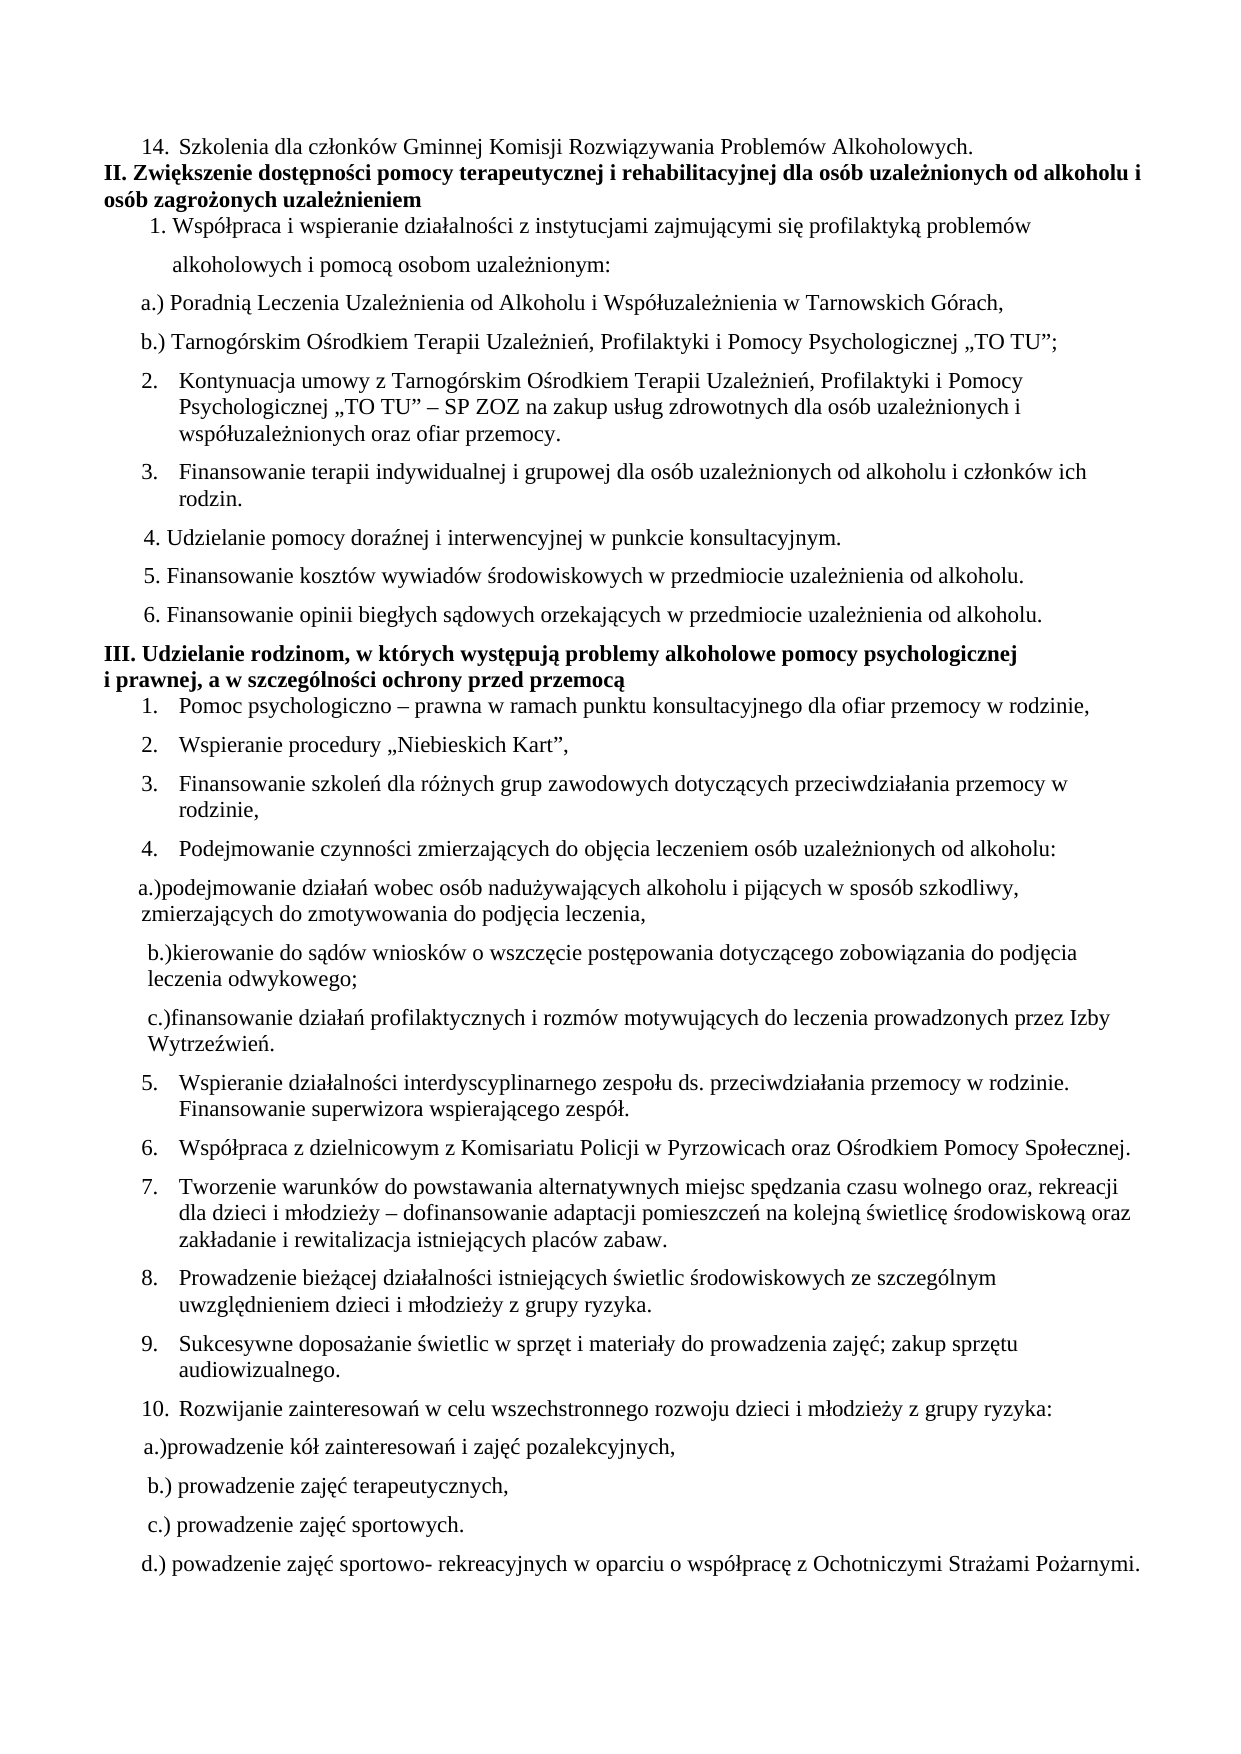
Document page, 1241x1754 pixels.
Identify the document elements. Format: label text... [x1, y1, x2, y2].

list Rozwijanie zainteresowań w celu wszechstronnego rozwoju dzieci i młodzieży z grupy ryzyka: [141, 1395, 1152, 1421]
text 5. Finansowanie kosztów wywiadów środowiskowych w przedmiocie uzależnienia od alkoholu. [103, 562, 1152, 589]
text b.) prowadzenie zajęć terapeutycznych, [147, 1472, 1152, 1498]
text 4. Udzielanie pomocy doraźnej i interwencyjnej w punkcie konsultacyjnym. [103, 523, 1152, 550]
list Finansowanie terapii indywidualnej i grupowej dla osób uzależnionych od alkoholu i członków ich rodzin. [141, 458, 1152, 511]
list Sukcesywne doposażanie świetlic w sprzęt i materiały do prowadzenia zajęć; zakup sprzętu audiowizualnego. [141, 1329, 1152, 1382]
list Prowadzenie bieżącej działalności istniejących świetlic środowiskowych ze szczególnym uwzględnieniem dzieci i młodzieży z grupy ryzyka. [141, 1264, 1152, 1317]
list Tworzenie warunków do powstawania alternatywnych miejsc spędzania czasu wolnego oraz, rekreacji dla dzieci i młodzieży – dofinansowanie adaptacji pomieszczeń na kolejną świetlicę środowiskową oraz zakładanie i rewitalizacja istniejących placów zabaw. [141, 1173, 1152, 1252]
text 1. Współpraca i wspieranie działalności z instytucjami zajmującymi się profilaktyką problemów [103, 212, 1152, 238]
text III. Udzielanie rodzinom, w których występują problemy alkoholowe pomocy psychologicznej [103, 640, 1152, 666]
text b.) Tarnogórskim Ośrodkiem Terapii Uzależnień, Profilaktyki i Pomocy Psychologicznej „TO TU”; [141, 328, 1152, 354]
text 6. Finansowanie opinii biegłych sądowych orzekających w przedmiocie uzależnienia od alkoholu. [103, 601, 1152, 627]
list Współpraca z dzielnicowym z Komisariatu Policji w Pyrzowicach oraz Ośrodkiem Pomocy Społecznej. [141, 1134, 1152, 1161]
text b.)kierowanie do sądów wniosków o wszczęcie postępowania dotyczącego zobowiązania do podjęcia leczenia odwykowego; [147, 939, 1152, 992]
text II. Zwiększenie dostępności pomocy terapeutycznej i rehabilitacyjnej dla osób uzależnionych od alkoholu i osób zagrożonych uzależnieniem [103, 159, 1152, 212]
text alkoholowych i pomocą osobom uzależnionym: [103, 251, 1152, 277]
text d.) powadzenie zajęć sportowo- rekreacyjnych w oparciu o współpracę z Ochotniczymi Strażami Pożarnymi. [141, 1550, 1152, 1576]
list Pomoc psychologiczno – prawna w ramach punktu konsultacyjnego dla ofiar przemocy w rodzinie, [141, 692, 1152, 719]
text i prawnej, a w szczególności ochrony przed przemocą [103, 666, 1152, 692]
text c.)finansowanie działań profilaktycznych i rozmów motywujących do leczenia prowadzonych przez Izby Wytrzeźwień. [147, 1004, 1152, 1057]
list Wspieranie działalności interdyscyplinarnego zespołu ds. przeciwdziałania przemocy w rodzinie. Finansowanie superwizora wspierającego zespół. [141, 1069, 1152, 1122]
text c.) prowadzenie zajęć sportowych. [147, 1511, 1152, 1537]
list Wspieranie procedury „Niebieskich Kart”, [141, 731, 1152, 758]
text a.)podejmowanie działań wobec osób nadużywających alkoholu i pijących w sposób szkodliwy, zmierzających do zmotywowania do podjęcia leczenia, [103, 874, 1152, 927]
list Podejmowanie czynności zmierzających do objęcia leczeniem osób uzależnionych od alkoholu: [141, 835, 1152, 861]
list Kontynuacja umowy z Tarnogórskim Ośrodkiem Terapii Uzależnień, Profilaktyki i Pomocy Psychologicznej „TO TU” – SP ZOZ na zakup usług zdrowotnych dla osób uzależnionych i współuzależnionych oraz ofiar przemocy. [141, 367, 1152, 446]
list Szkolenia dla członków Gminnej Komisji Rozwiązywania Problemów Alkoholowych. [141, 133, 1152, 159]
text a.) Poradnią Leczenia Uzależnienia od Alkoholu i Współuzależnienia w Tarnowskich Górach, [141, 289, 1152, 316]
list Finansowanie szkoleń dla różnych grup zawodowych dotyczących przeciwdziałania przemocy w rodzinie, [141, 770, 1152, 823]
text a.)prowadzenie kół zainteresowań i zajęć pozalekcyjnych, [103, 1433, 1152, 1460]
